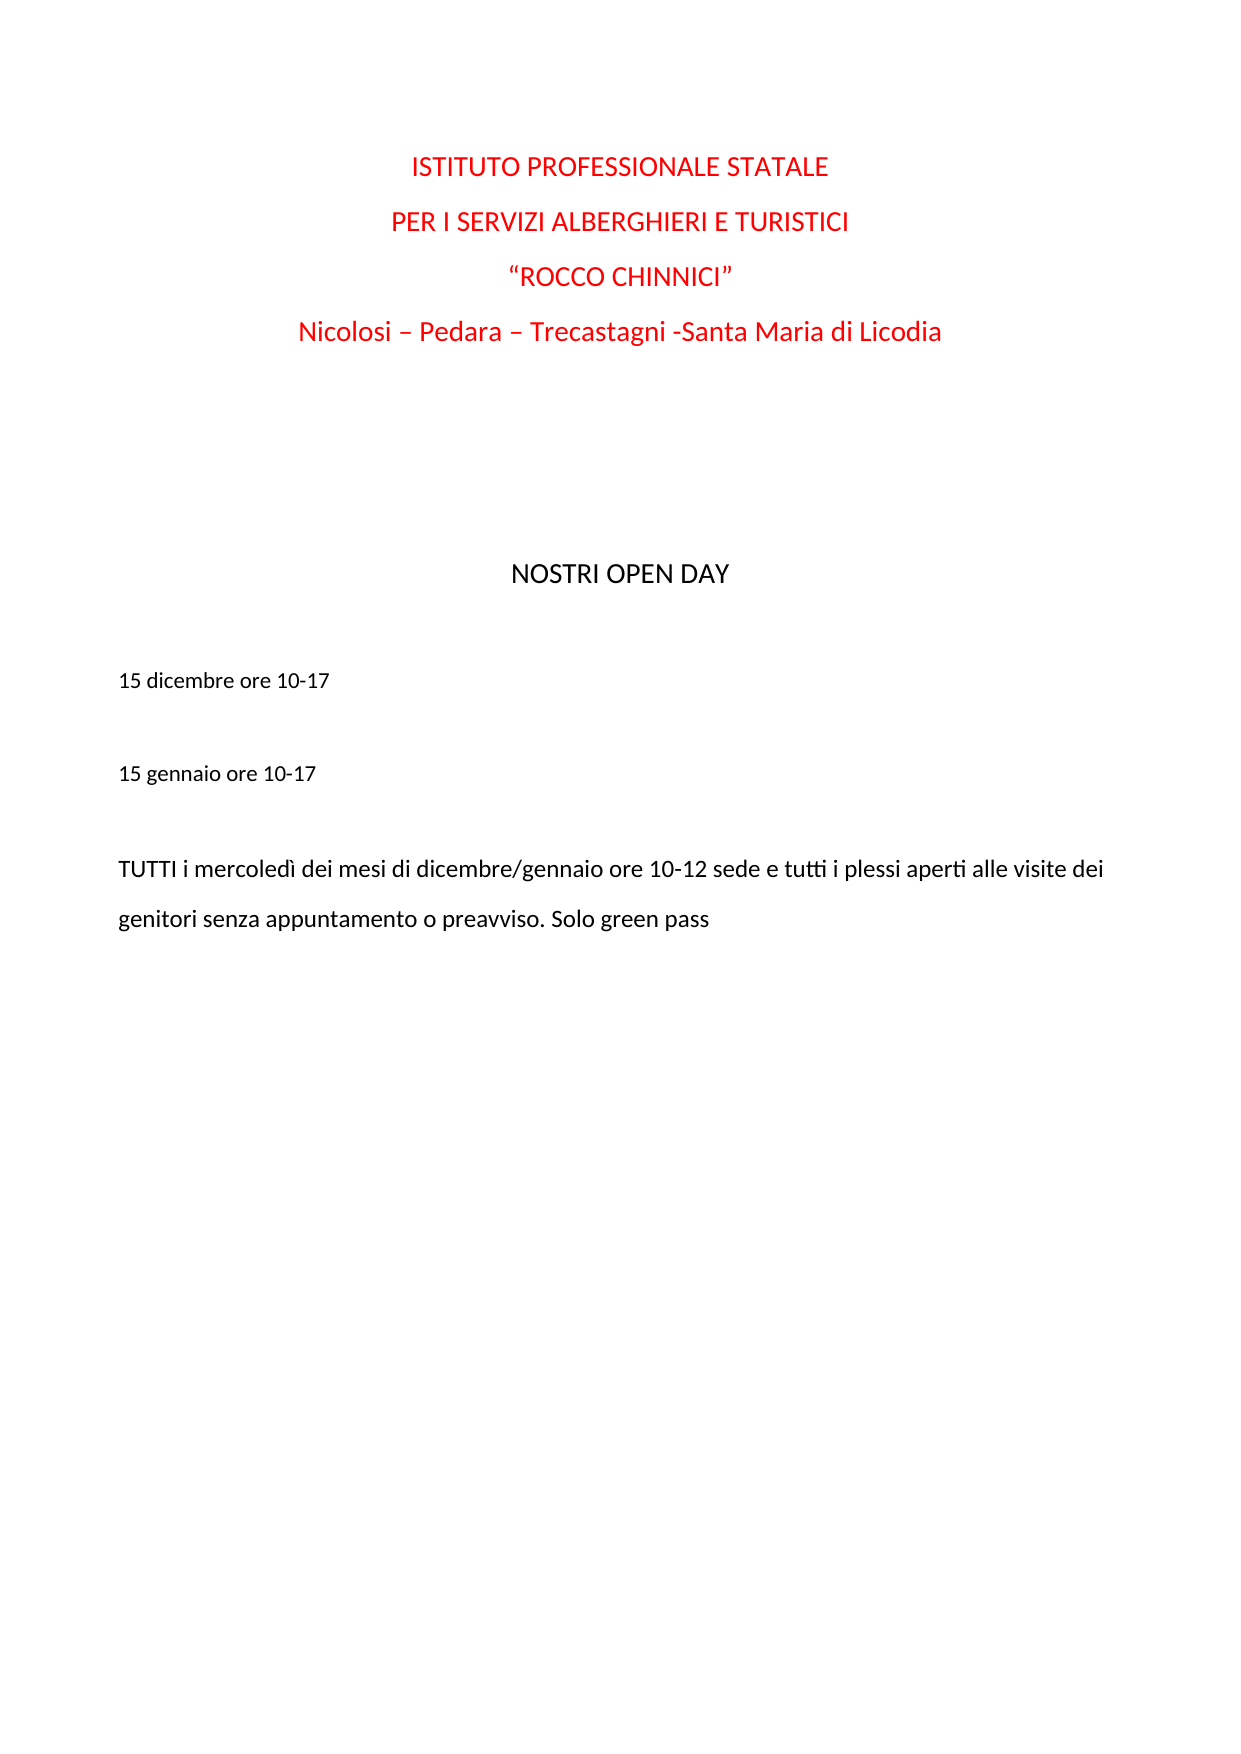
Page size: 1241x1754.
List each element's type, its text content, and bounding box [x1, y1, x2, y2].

text TUTTI i mercoledì dei mesi di dicembre/gennaio ore 10-12 sede e tutti i plessi aperti alle visite dei [118, 853, 1122, 884]
text genitori senza appuntamento o preavviso. Solo green pass [118, 903, 1122, 933]
text NOSTRI OPEN DAY [118, 556, 1122, 591]
text 15 dicembre ore 10-17 [118, 666, 1122, 694]
text Nicolosi – Pedara – Trecastagni -Santa Maria di Licodia [118, 313, 1122, 348]
text ISTITUTO PROFESSIONALE STATALE [118, 148, 1122, 183]
text PER I SERVIZI ALBERGHIERI E TURISTICI [118, 203, 1122, 238]
text “ROCCO CHINNICI” [118, 258, 1122, 293]
text 15 gennaio ore 10-17 [118, 759, 1122, 787]
